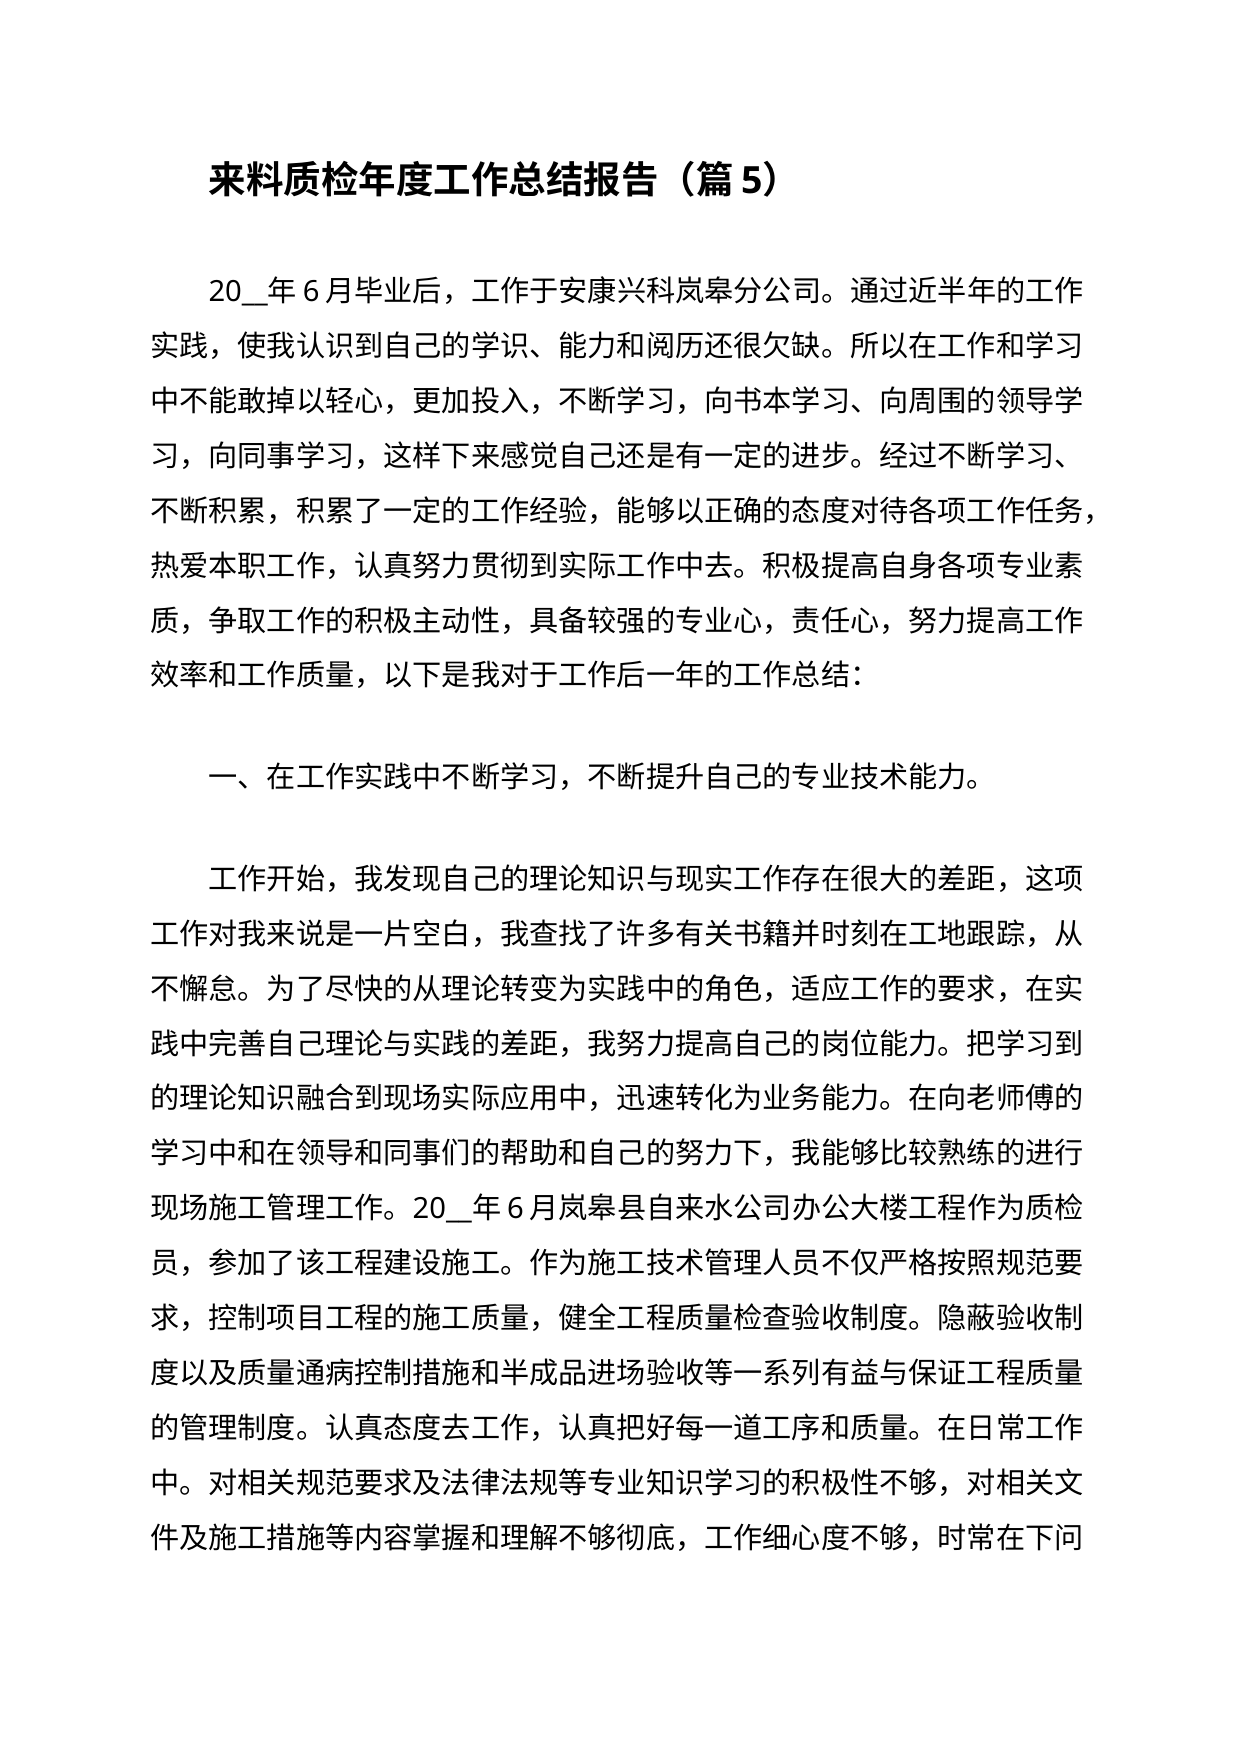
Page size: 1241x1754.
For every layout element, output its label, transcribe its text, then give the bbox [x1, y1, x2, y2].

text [150, 856, 1090, 1557]
text 20__年6月毕业后，工作于安康兴科岚皋分公司。通过近半年的工作实践，使我认识到自己的学识、能力和阅历还很欠缺。所以在工作和学习中不能敢掉以轻心，更加投入，不断学习，向书本学习、向周围的领导学习，向同事学习，这样下来感觉自己还是有一定的进步。经过不断学习、不断积累，积累了一定的工作经验，能够以正确的态度对待各项工作任务，热爱本职工作，认真努力贯彻到实际工作中去。积极提高自身各项专业素质，争取工作的积极主动性，具备较强的专业心，责任心，努力提高工作效率和工作质量，以下是我对于工作后一年的工作总结： [150, 268, 1090, 694]
text 一、在工作实践中不断学习，不断提升自己的专业技术能力。 [150, 754, 1090, 796]
text 来料质检年度工作总结报告（篇5） [150, 150, 1090, 204]
